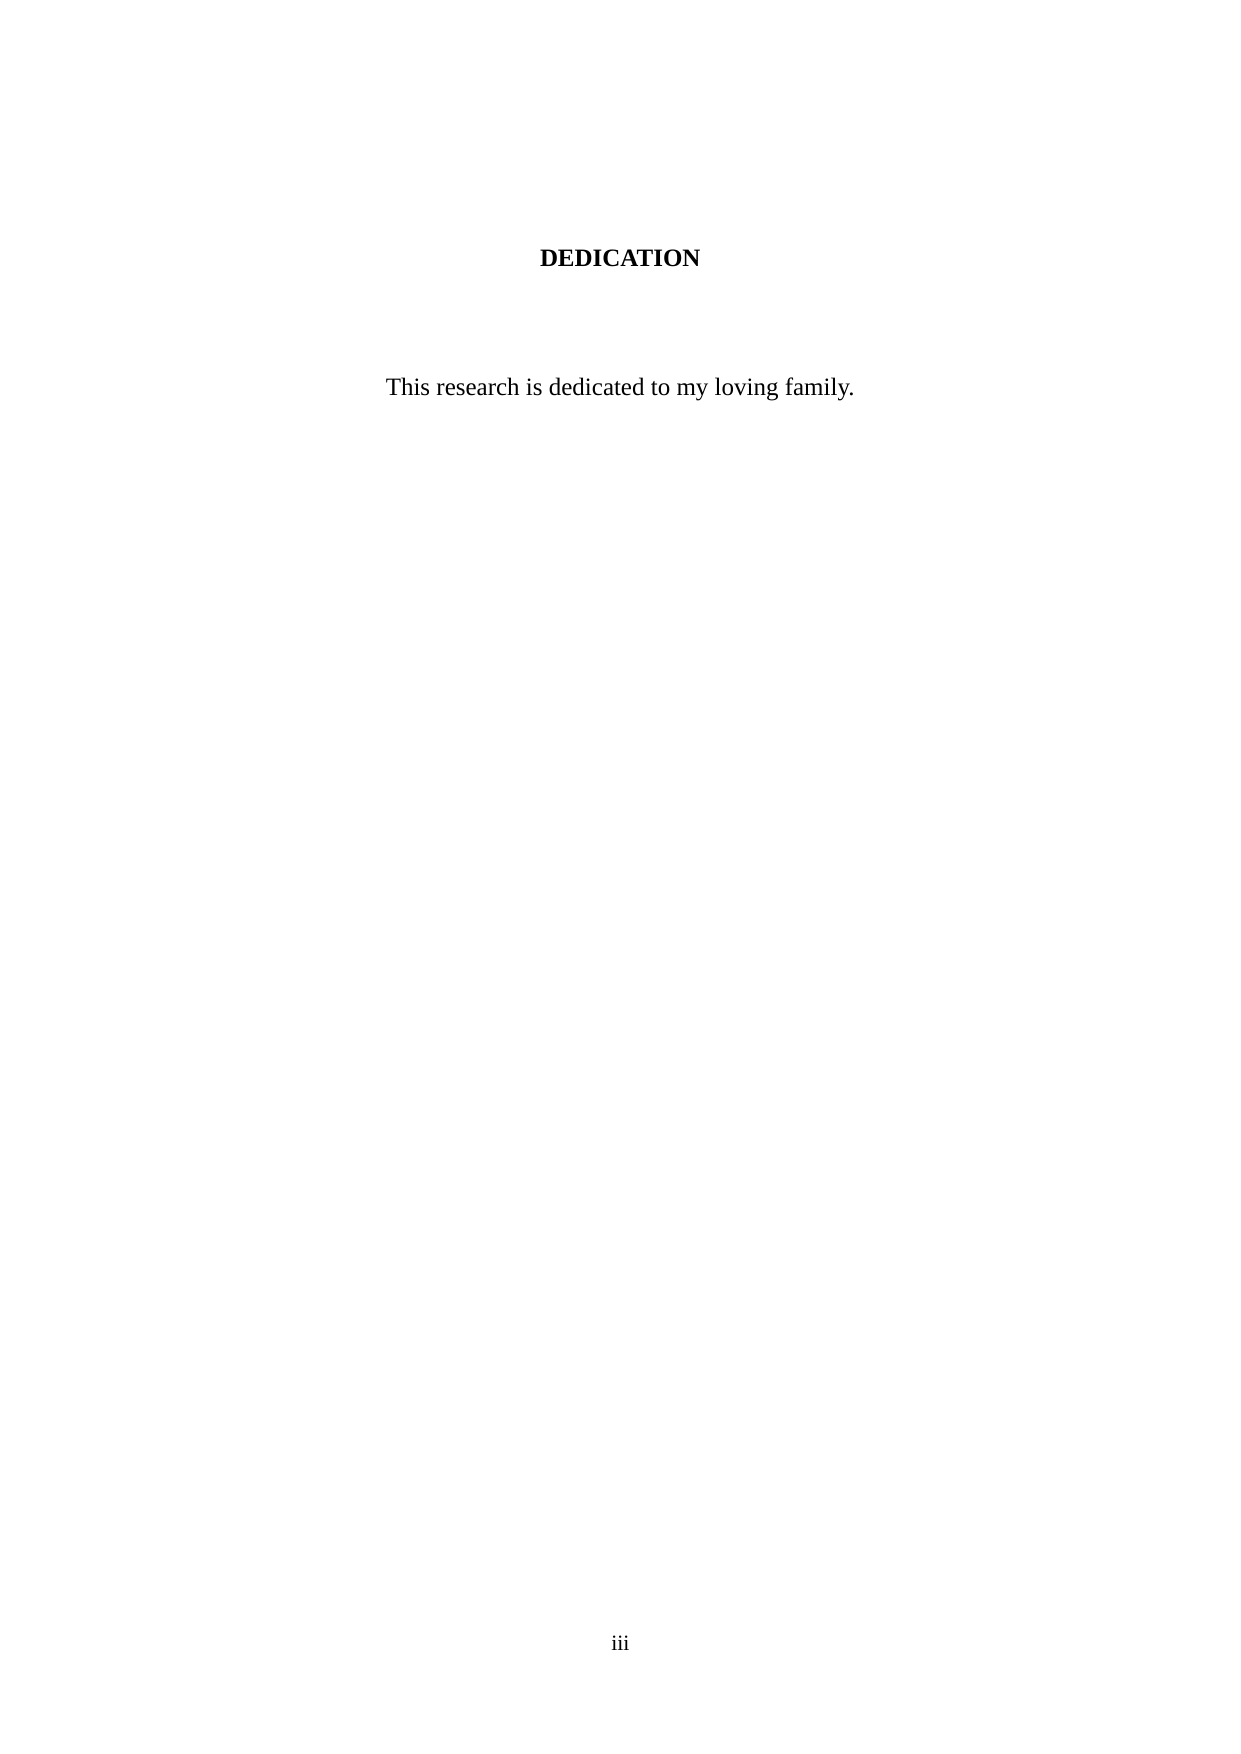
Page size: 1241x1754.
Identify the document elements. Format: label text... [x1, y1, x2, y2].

subtitle DEDICATION [150, 243, 1090, 272]
text This research is dedicated to my loving family. [150, 372, 1090, 401]
